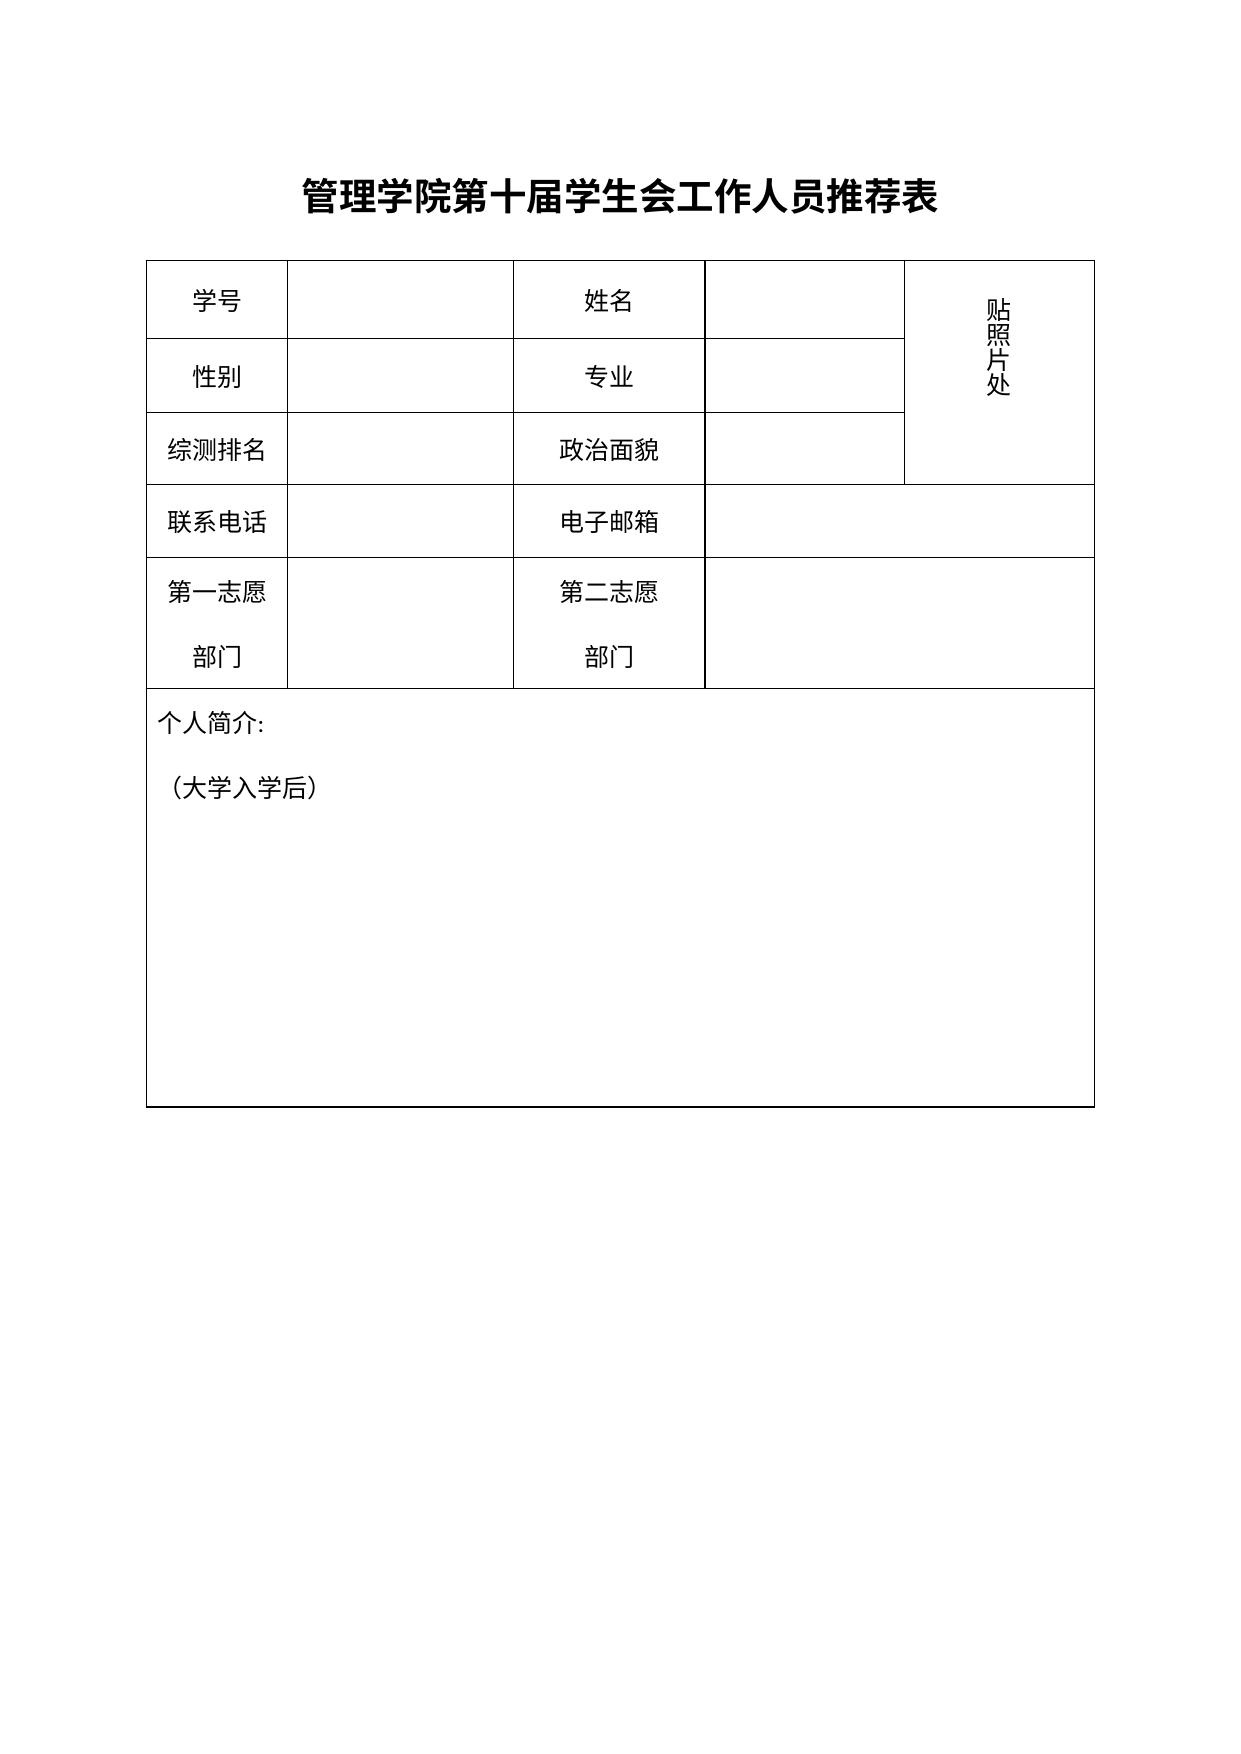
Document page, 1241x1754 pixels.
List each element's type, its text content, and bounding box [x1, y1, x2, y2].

table_header 贴照片处 [905, 261, 1094, 484]
text 管理学院第十届学生会工作人员推荐表 [187, 162, 1053, 227]
table_header 姓名 [514, 261, 704, 338]
table_cell 综测排名 [147, 413, 287, 484]
table_cell 政治面貌 [514, 413, 704, 484]
table_cell 电子邮箱 [514, 485, 704, 557]
table_cell [706, 339, 904, 412]
table_cell [706, 485, 1094, 557]
table_cell 联系电话 [147, 485, 287, 557]
table_header 学号 [147, 261, 287, 338]
table_cell [288, 413, 513, 484]
table_cell 第一志愿部门 [147, 558, 287, 688]
table_cell [288, 339, 513, 412]
table_cell [288, 485, 513, 557]
table_cell [288, 558, 513, 688]
table_header [288, 261, 513, 338]
table_cell 个人简介: （大学入学后） [147, 689, 1094, 1106]
table_header [706, 261, 904, 338]
table_cell 专业 [514, 339, 704, 412]
table_cell 第二志愿 部门 [514, 558, 704, 688]
table_cell [706, 558, 1094, 688]
table_cell 性别 [147, 339, 287, 412]
table_cell [706, 413, 904, 484]
